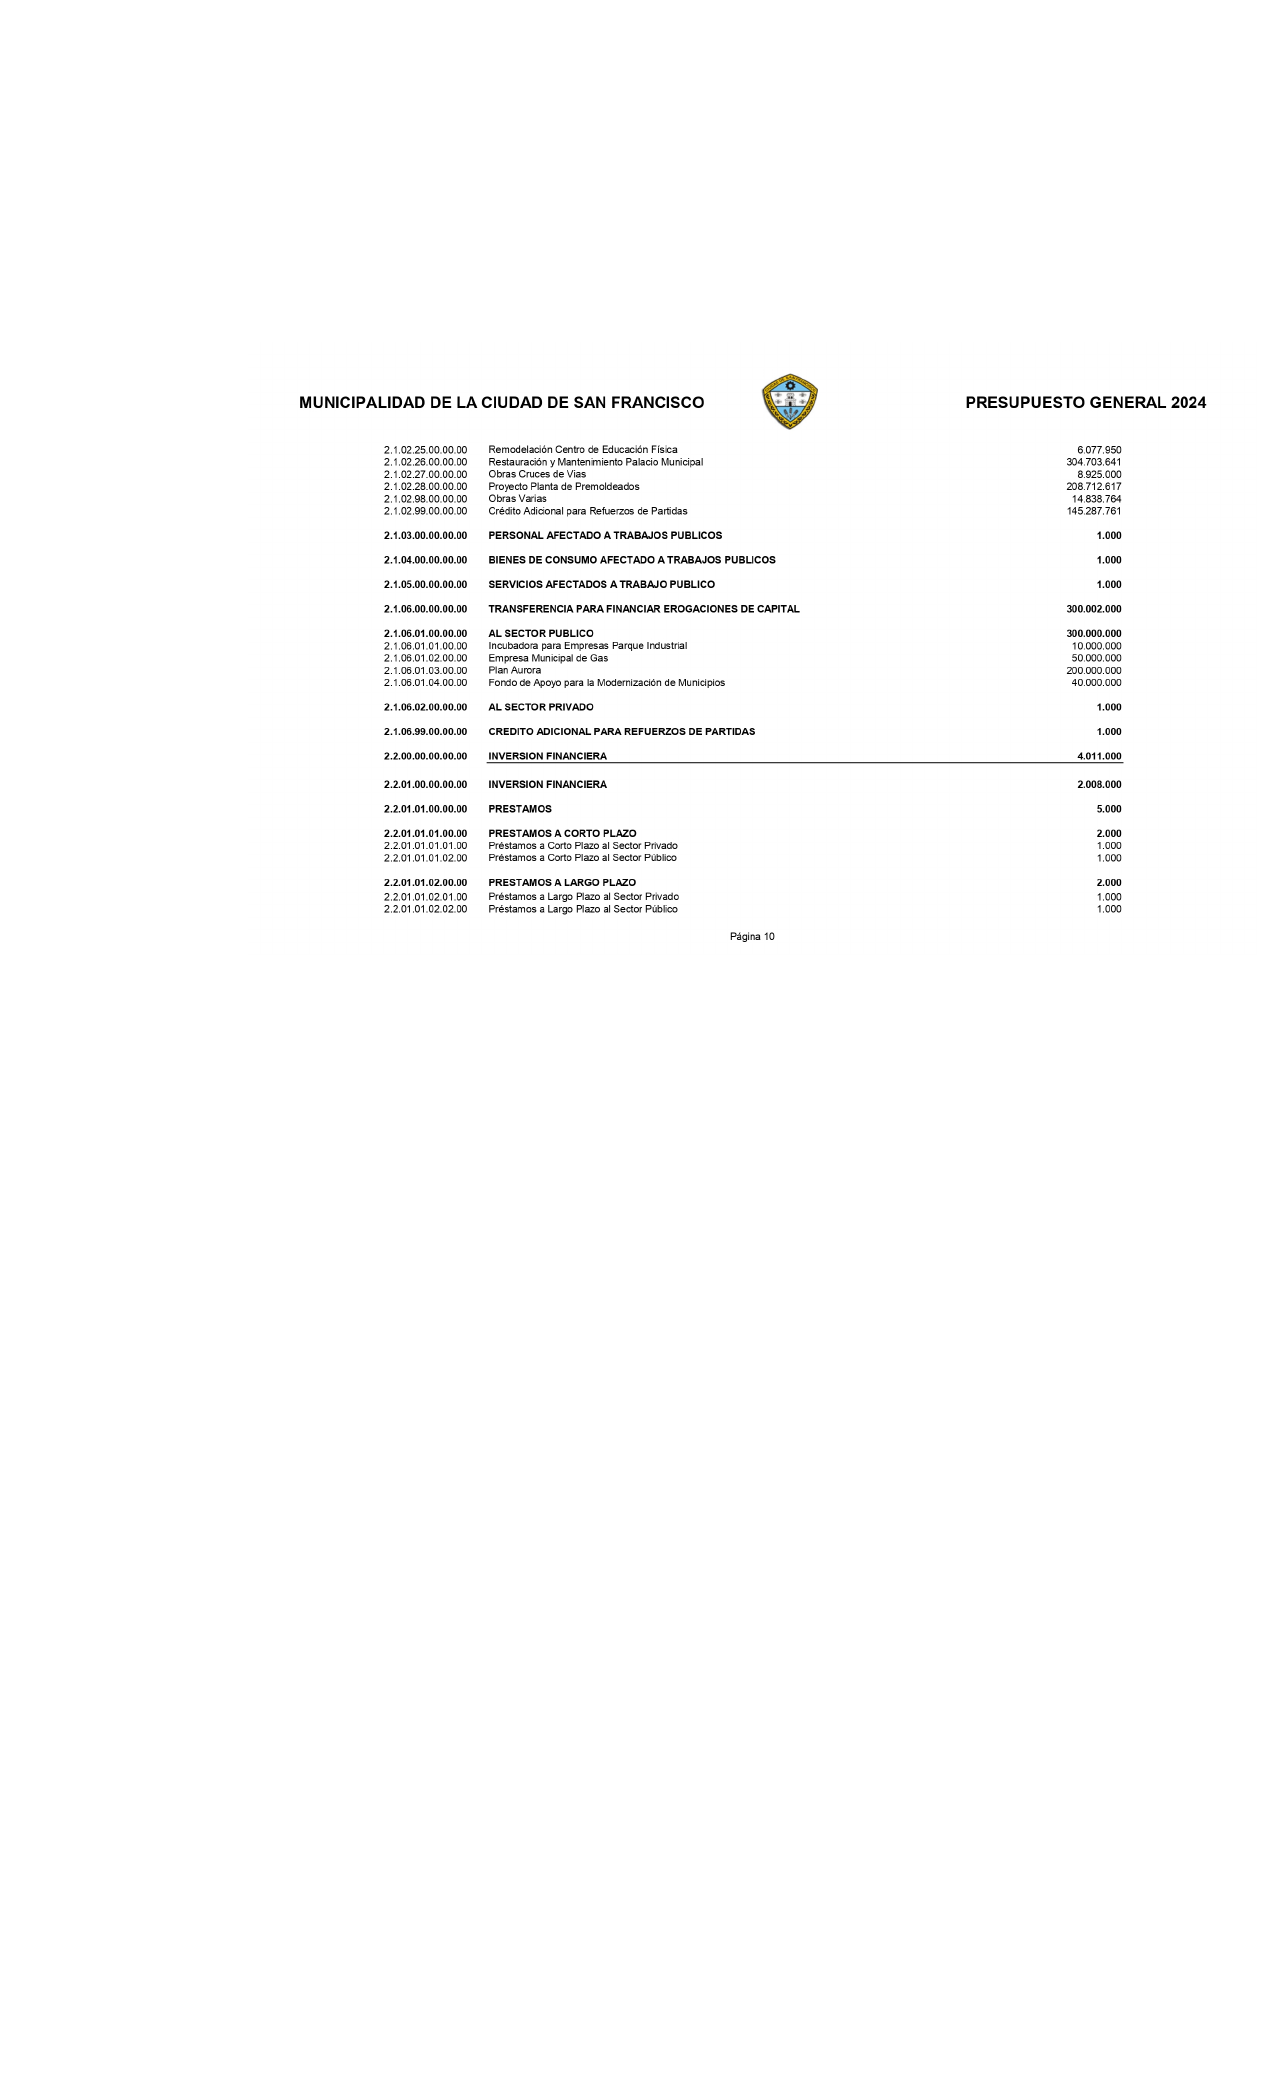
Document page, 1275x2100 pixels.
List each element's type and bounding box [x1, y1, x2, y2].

picture [248, 342, 1257, 955]
